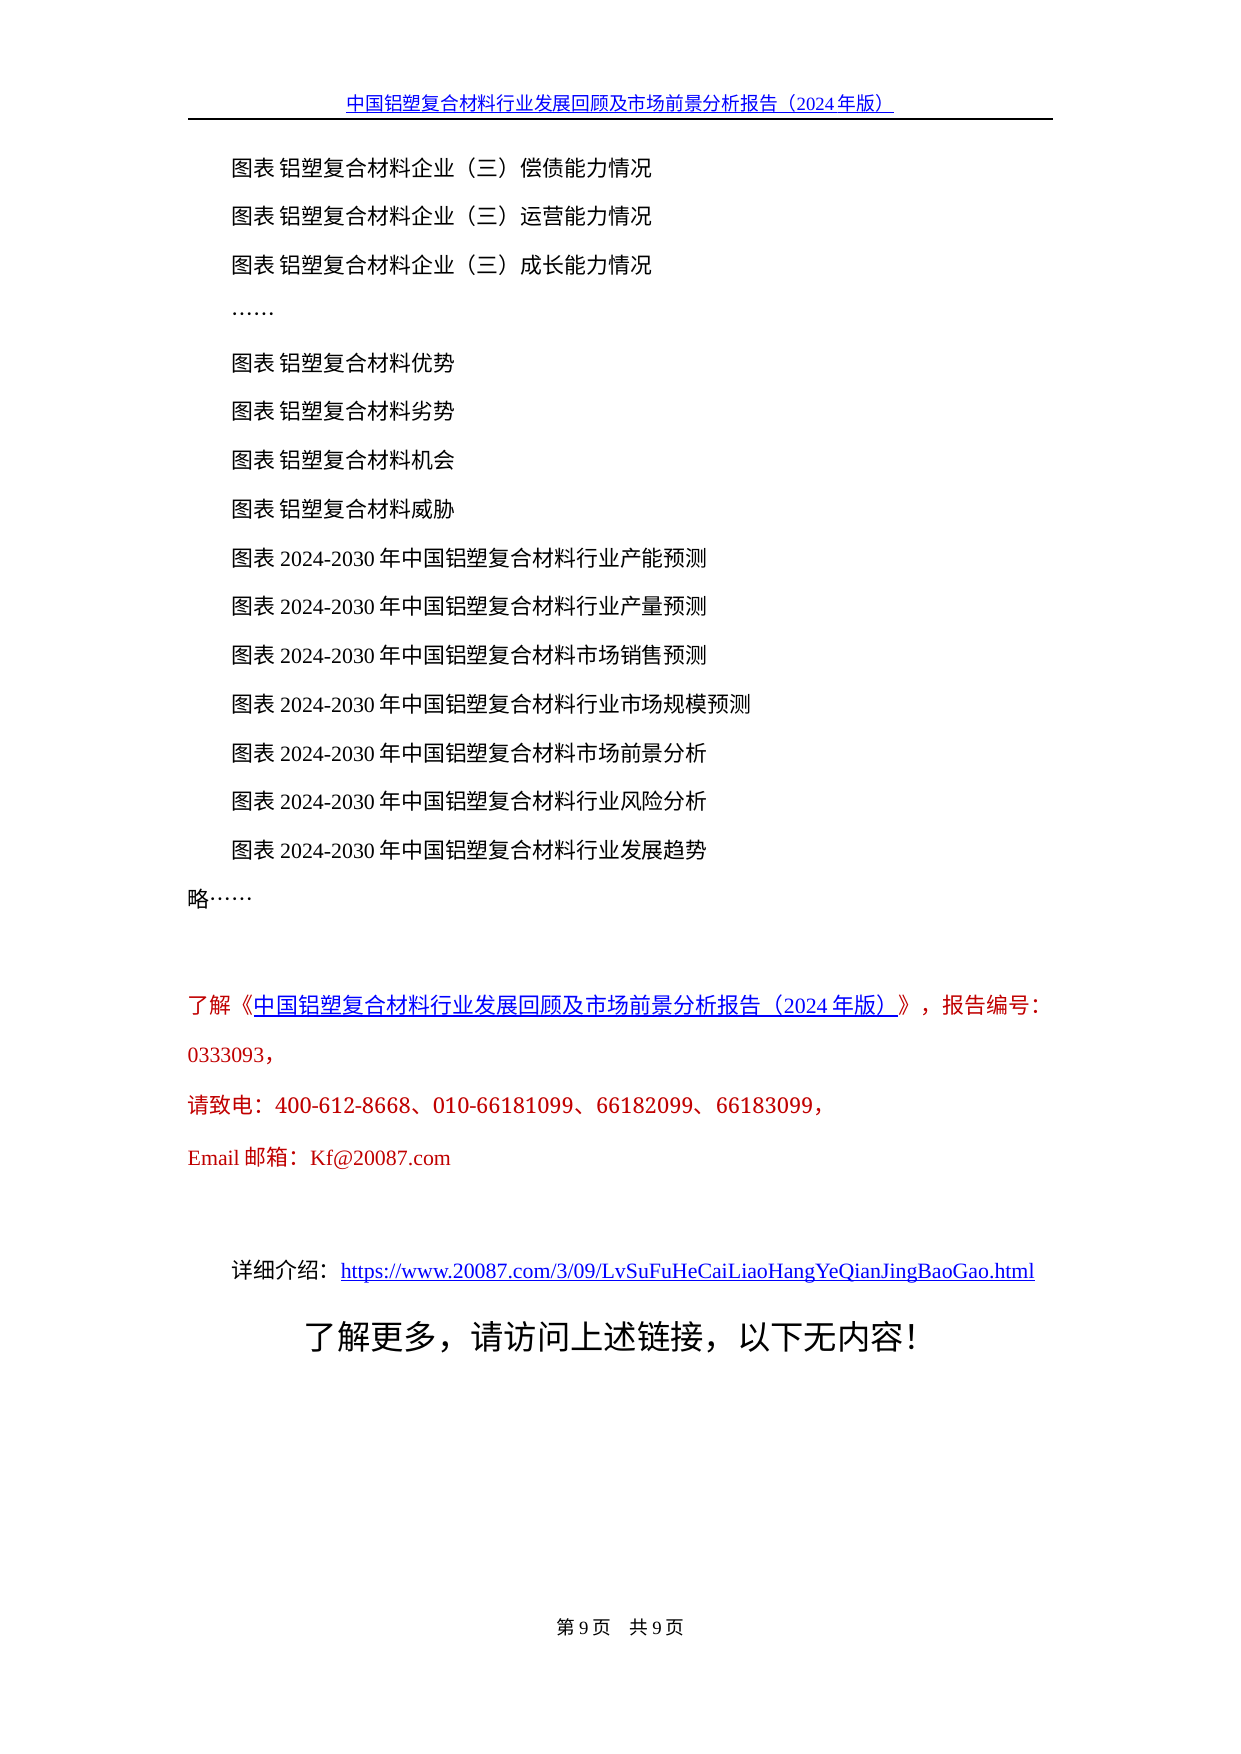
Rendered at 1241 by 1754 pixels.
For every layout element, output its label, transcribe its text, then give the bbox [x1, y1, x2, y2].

text 了解《中国铝塑复合材料行业发展回顾及市场前景分析报告（2024年版）》，报告编号：0333093， [187, 988, 1053, 1069]
title 了解更多，请访问上述链接，以下无内容！ [187, 1303, 1053, 1368]
text 详细介绍：https://www.20087.com/3/09/LvSuFuHeCaiLiaoHangYeQianJingBaoGao.html [187, 1253, 1053, 1285]
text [187, 150, 1053, 914]
text Email邮箱：Kf@20087.com [187, 1140, 1053, 1172]
text 请致电：400-612-8668、010-66181099、66182099、66183099， [187, 1088, 1053, 1121]
